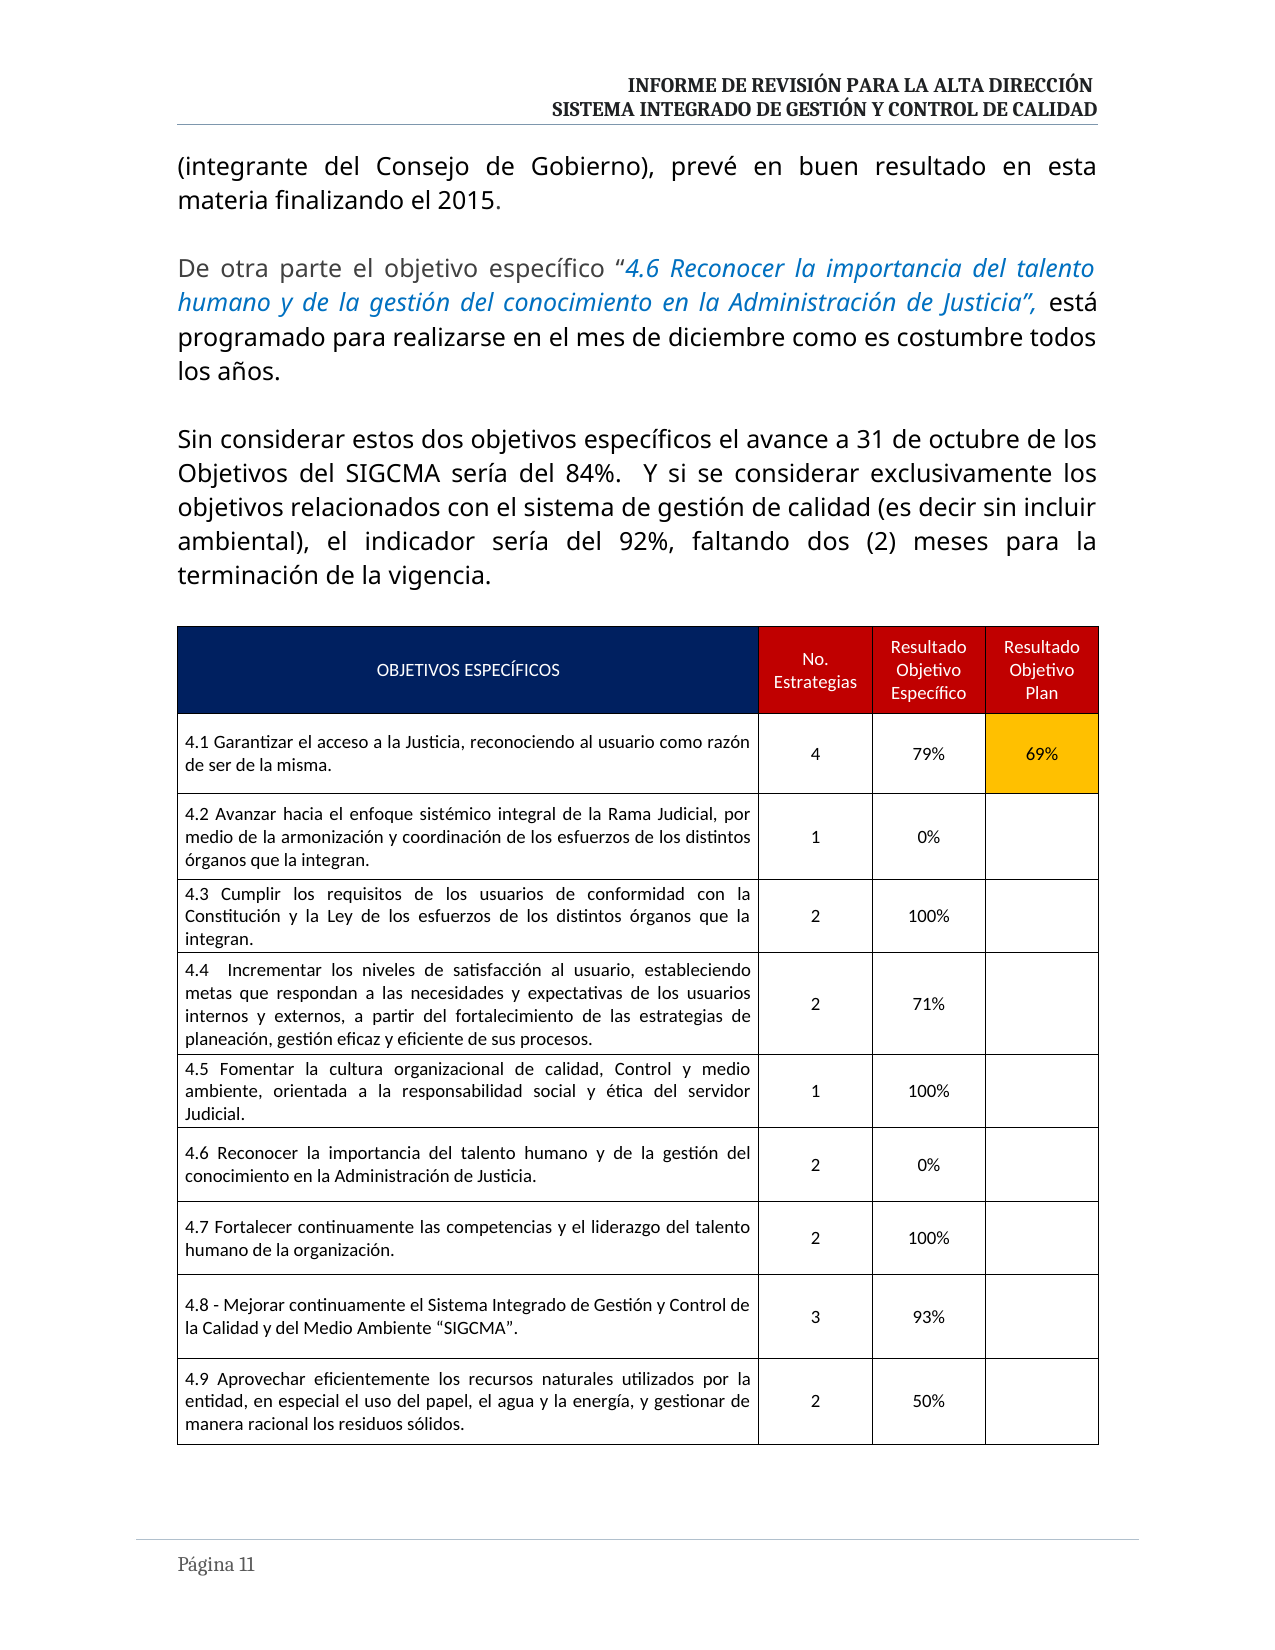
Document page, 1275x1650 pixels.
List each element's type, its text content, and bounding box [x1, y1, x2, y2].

table_header No. Estrategias [759, 627, 872, 713]
table_cell [986, 794, 1098, 879]
table_cell 100% [873, 880, 985, 952]
table_cell 1 [759, 1055, 872, 1127]
table_cell 4 [759, 714, 872, 793]
table_cell 4.6 Reconocer la importancia del talento humano y de la gestión del conocimiento en la Administración de Justicia. [178, 1128, 758, 1201]
table_header Resultado Objetivo Específico [873, 627, 985, 713]
table_header Resultado Objetivo Plan [986, 627, 1098, 713]
table_cell 4.7 Fortalecer continuamente las competencias y el liderazgo del talento humano de la organización. [178, 1202, 758, 1274]
table_cell 2 [759, 1359, 872, 1443]
table_header OBJETIVOS ESPECÍFICOS [178, 627, 758, 713]
table_cell 2 [759, 1128, 872, 1201]
table_cell 2 [759, 953, 872, 1054]
table_cell 50% [873, 1359, 985, 1443]
table_cell 2 [759, 1202, 872, 1274]
table_cell [986, 1055, 1098, 1127]
table_cell 69% [986, 714, 1098, 793]
text Sin considerar estos dos objetivos específicos el avance a 31 de octubre de los Objetivos del SIGCMA sería del 84%. Y si se considerar exclusivamente los objetivos relacionados con el sistema de gestión de calidad (es decir sin incluir ambiental), el indicador sería del 92%, faltando dos (2) meses para la terminación de la vigencia. [177, 421, 1098, 592]
table_cell 100% [873, 1055, 985, 1127]
table_cell 4.4 Incrementar los niveles de satisfacción al usuario, estableciendo metas que respondan a las necesidades y expectativas de los usuarios internos y externos, a partir del fortalecimiento de las estrategias de planeación, gestión eficaz y eficiente de sus procesos. [178, 953, 758, 1054]
table_cell 2 [759, 880, 872, 952]
text De otra parte el objetivo específico “4.6 Reconocer la importancia del talento humano y de la gestión del conocimiento en la Administración de Justicia”, está programado para realizarse en el mes de diciembre como es costumbre todos los años. [177, 251, 1098, 387]
table_cell 0% [873, 794, 985, 879]
table_cell [986, 880, 1098, 952]
table_cell [986, 1202, 1098, 1274]
table_cell 1 [759, 794, 872, 879]
table_cell 4.9 Aprovechar eficientemente los recursos naturales utilizados por la entidad, en especial el uso del papel, el agua y la energía, y gestionar de manera racional los residuos sólidos. [178, 1359, 758, 1443]
table_cell 71% [873, 953, 985, 1054]
table_cell 4.5 Fomentar la cultura organizacional de calidad, Control y medio ambiente, orientada a la responsabilidad social y ética del servidor Judicial. [178, 1055, 758, 1127]
table_cell 4.3 Cumplir los requisitos de los usuarios de conformidad con la Constitución y la Ley de los esfuerzos de los distintos órganos que la integran. [178, 880, 758, 952]
table_cell 100% [873, 1202, 985, 1274]
table_cell 4.2 Avanzar hacia el enfoque sistémico integral de la Rama Judicial, por medio de la armonización y coordinación de los esfuerzos de los distintos órganos que la integran. [178, 794, 758, 879]
table_cell [986, 953, 1098, 1054]
table_cell 4.1 Garantizar el acceso a la Justicia, reconociendo al usuario como razón de ser de la misma. [178, 714, 758, 793]
table_cell 79% [873, 714, 985, 793]
table_cell 3 [759, 1275, 872, 1358]
table_cell [986, 1275, 1098, 1358]
table_cell [986, 1359, 1098, 1443]
table_cell 93% [873, 1275, 985, 1358]
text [177, 149, 1098, 217]
table_cell [986, 1128, 1098, 1201]
table_cell 4.8 - Mejorar continuamente el Sistema Integrado de Gestión y Control de la Calidad y del Medio Ambiente “SIGCMA”. [178, 1275, 758, 1358]
table_cell 0% [873, 1128, 985, 1201]
